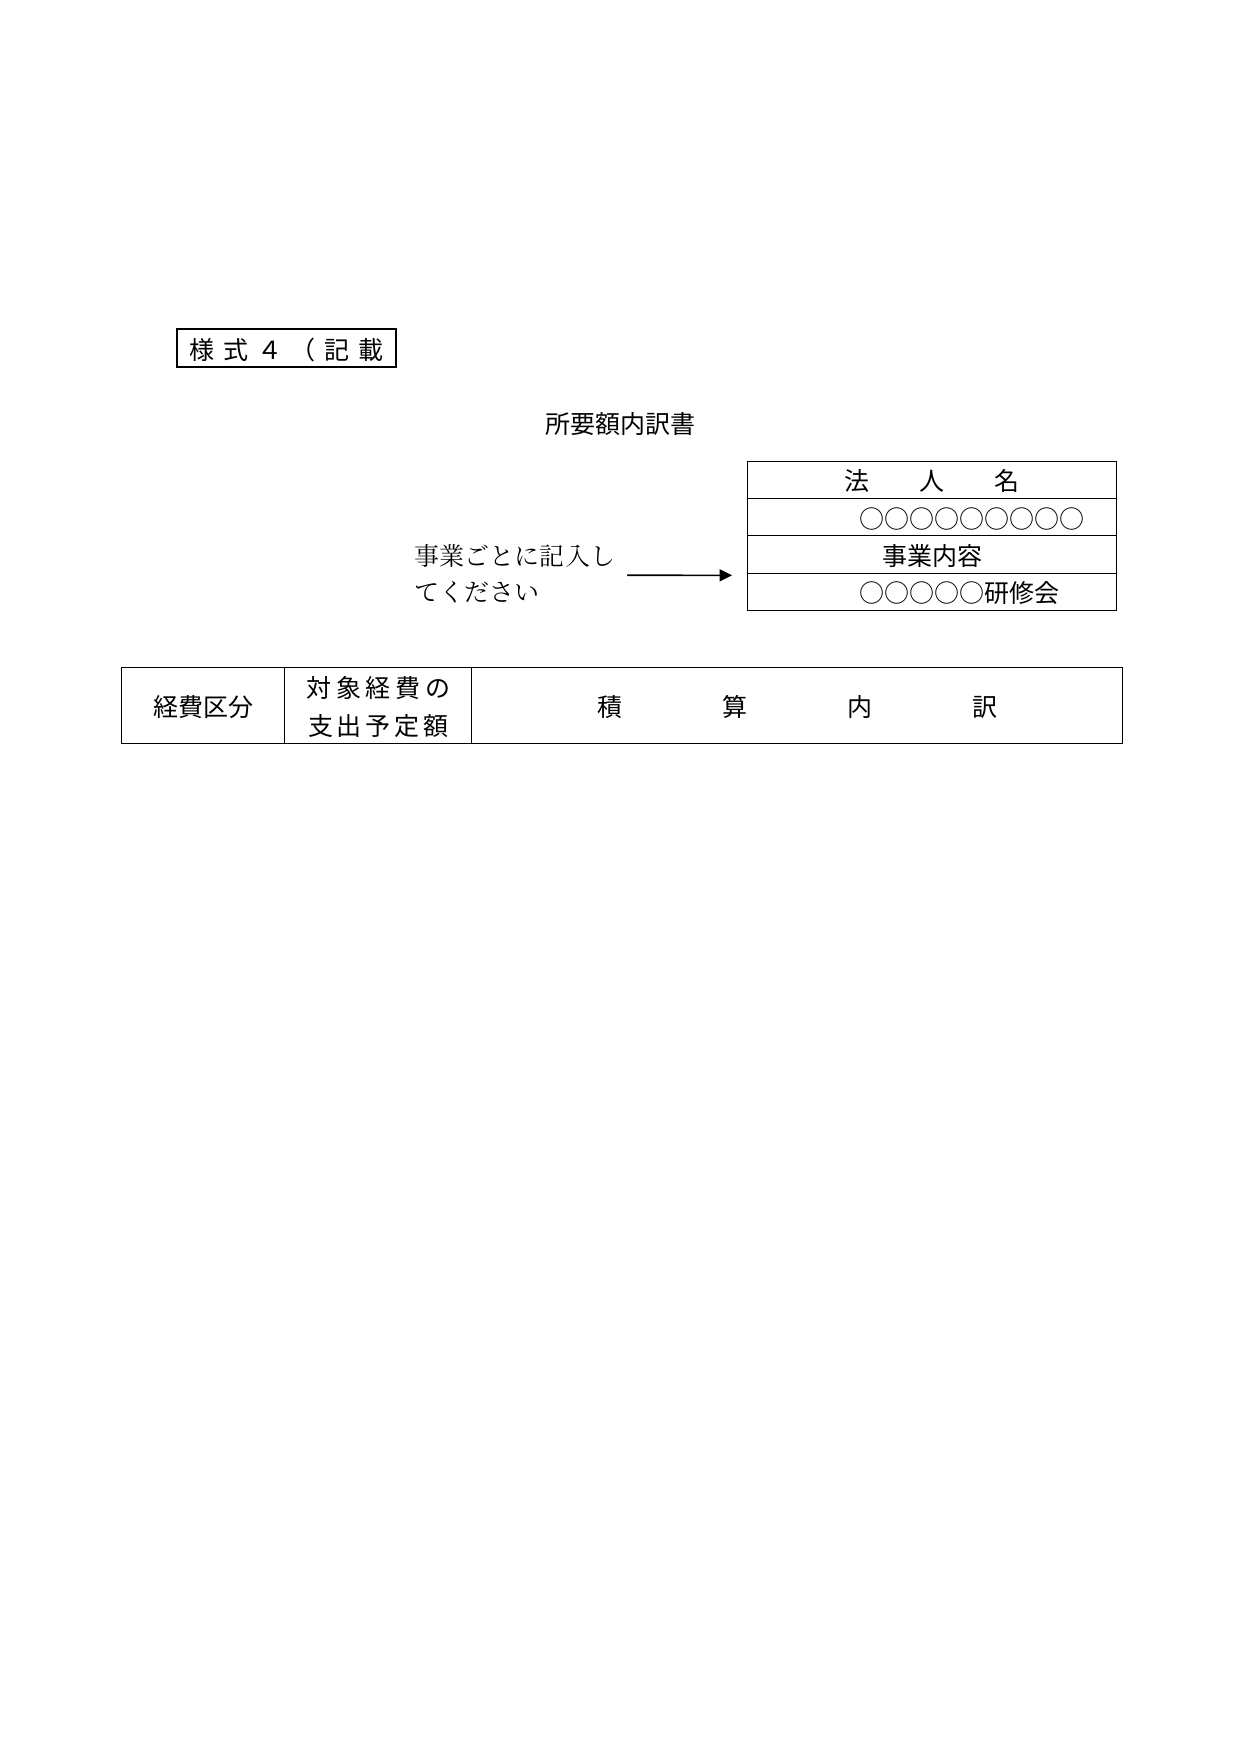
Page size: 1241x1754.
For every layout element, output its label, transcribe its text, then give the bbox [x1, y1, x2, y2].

table_cell ○○○○○研修会 [748, 574, 1116, 610]
table_header 法 人 名 [748, 462, 1116, 498]
table_header 積 算 内 訳 [472, 668, 1122, 743]
table_header 経費区分 [122, 668, 284, 743]
table_cell 事業内容 [748, 536, 1116, 573]
table_header 対象経費の 支出予定額 [285, 668, 471, 743]
table_cell ○○○○○○○○○ [748, 499, 1116, 535]
text 所要額内訳書 [177, 404, 1063, 442]
